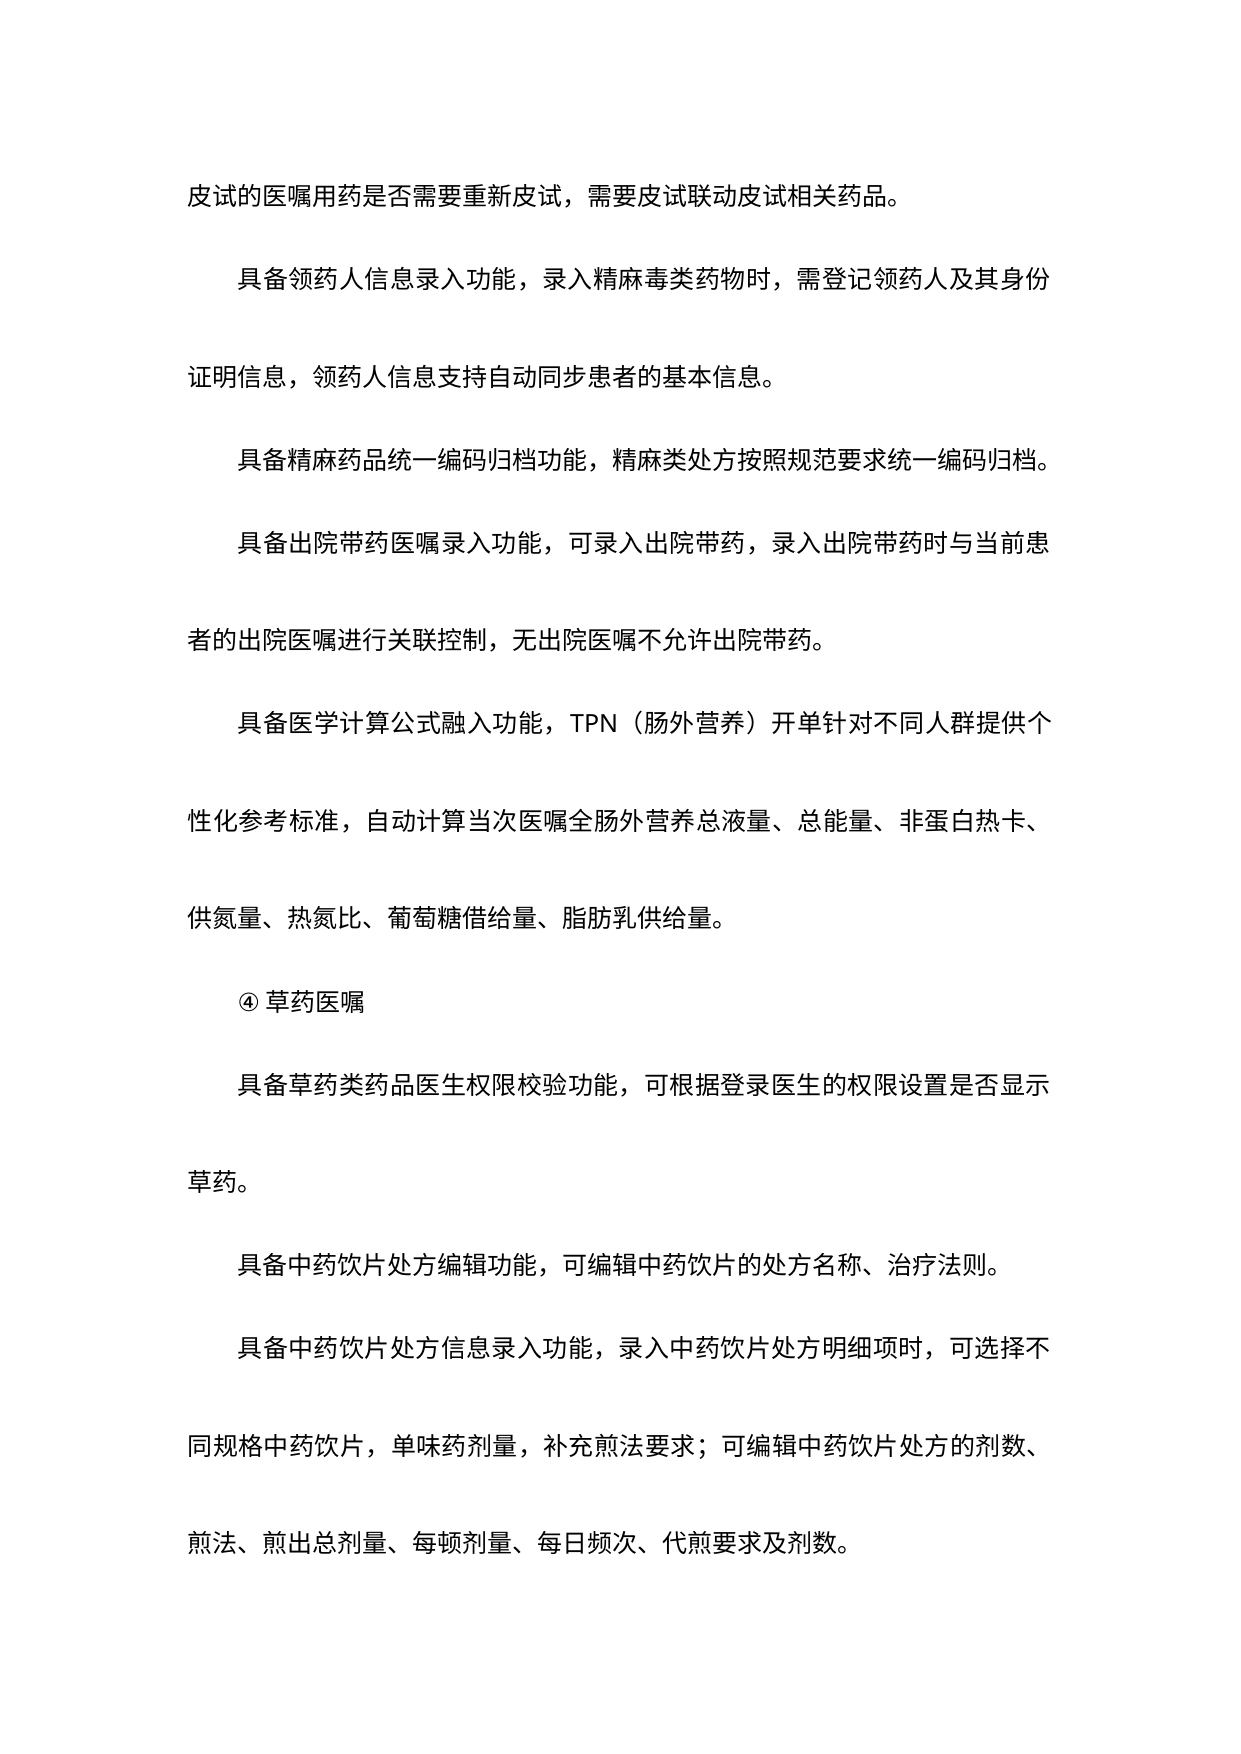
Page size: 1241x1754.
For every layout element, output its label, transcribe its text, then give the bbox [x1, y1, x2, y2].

text 具备中药饮片处方信息录入功能，录入中药饮片处方明细项时，可选择不同规格中药饮片，单味药剂量，补充煎法要求；可编辑中药饮片处方的剂数、煎法、煎出总剂量、每顿剂量、每日频次、代煎要求及剂数。 [187, 1314, 1053, 1574]
text 具备出院带药医嘱录入功能，可录入出院带药，录入出院带药时与当前患者的出院医嘱进行关联控制，无出院医嘱不允许出院带药。 [187, 509, 1053, 671]
text ④草药医嘱 [187, 968, 1053, 1033]
text 具备精麻药品统一编码归档功能，精麻类处方按照规范要求统一编码归档。 [187, 426, 1053, 491]
text 具备医学计算公式融入功能，TPN（肠外营养）开单针对不同人群提供个性化参考标准，自动计算当次医嘱全肠外营养总液量、总能量、非蛋白热卡、供氮量、热氮比、葡萄糖借给量、脂肪乳供给量。 [187, 689, 1053, 949]
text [187, 162, 1053, 227]
text 具备领药人信息录入功能，录入精麻毒类药物时，需登记领药人及其身份证明信息，领药人信息支持自动同步患者的基本信息。 [187, 245, 1053, 408]
text 具备草药类药品医生权限校验功能，可根据登录医生的权限设置是否显示草药。 [187, 1051, 1053, 1213]
text 具备中药饮片处方编辑功能，可编辑中药饮片的处方名称、治疗法则。 [187, 1231, 1053, 1296]
